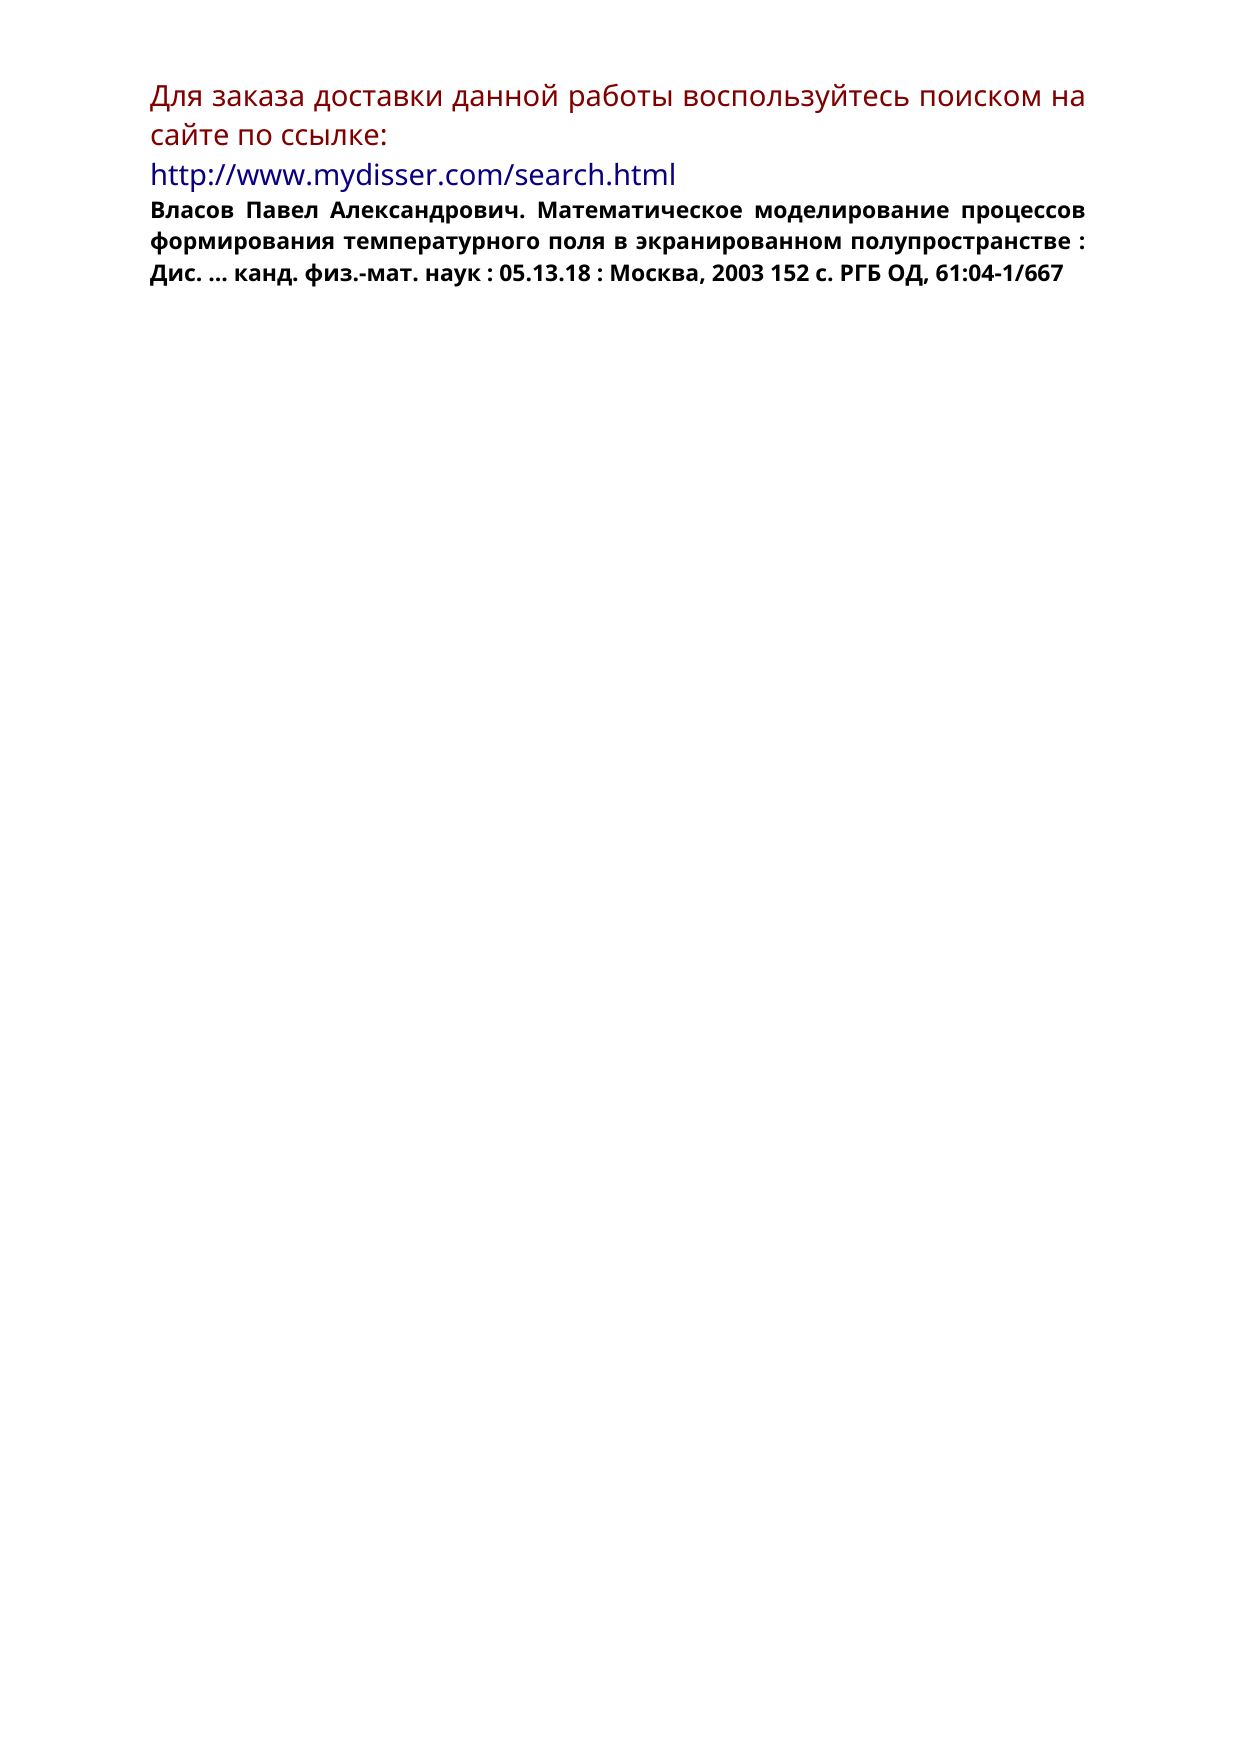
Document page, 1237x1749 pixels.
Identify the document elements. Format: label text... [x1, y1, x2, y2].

text Власов Павел Александрович. Математическое моделирование процессов формирования температурного поля в экранированном полупространстве : Дис. ... канд. физ.-мат. наук : 05.13.18 : Москва, 2003 152 c. РГБ ОД, 61:04-1/667 [150, 194, 1086, 288]
